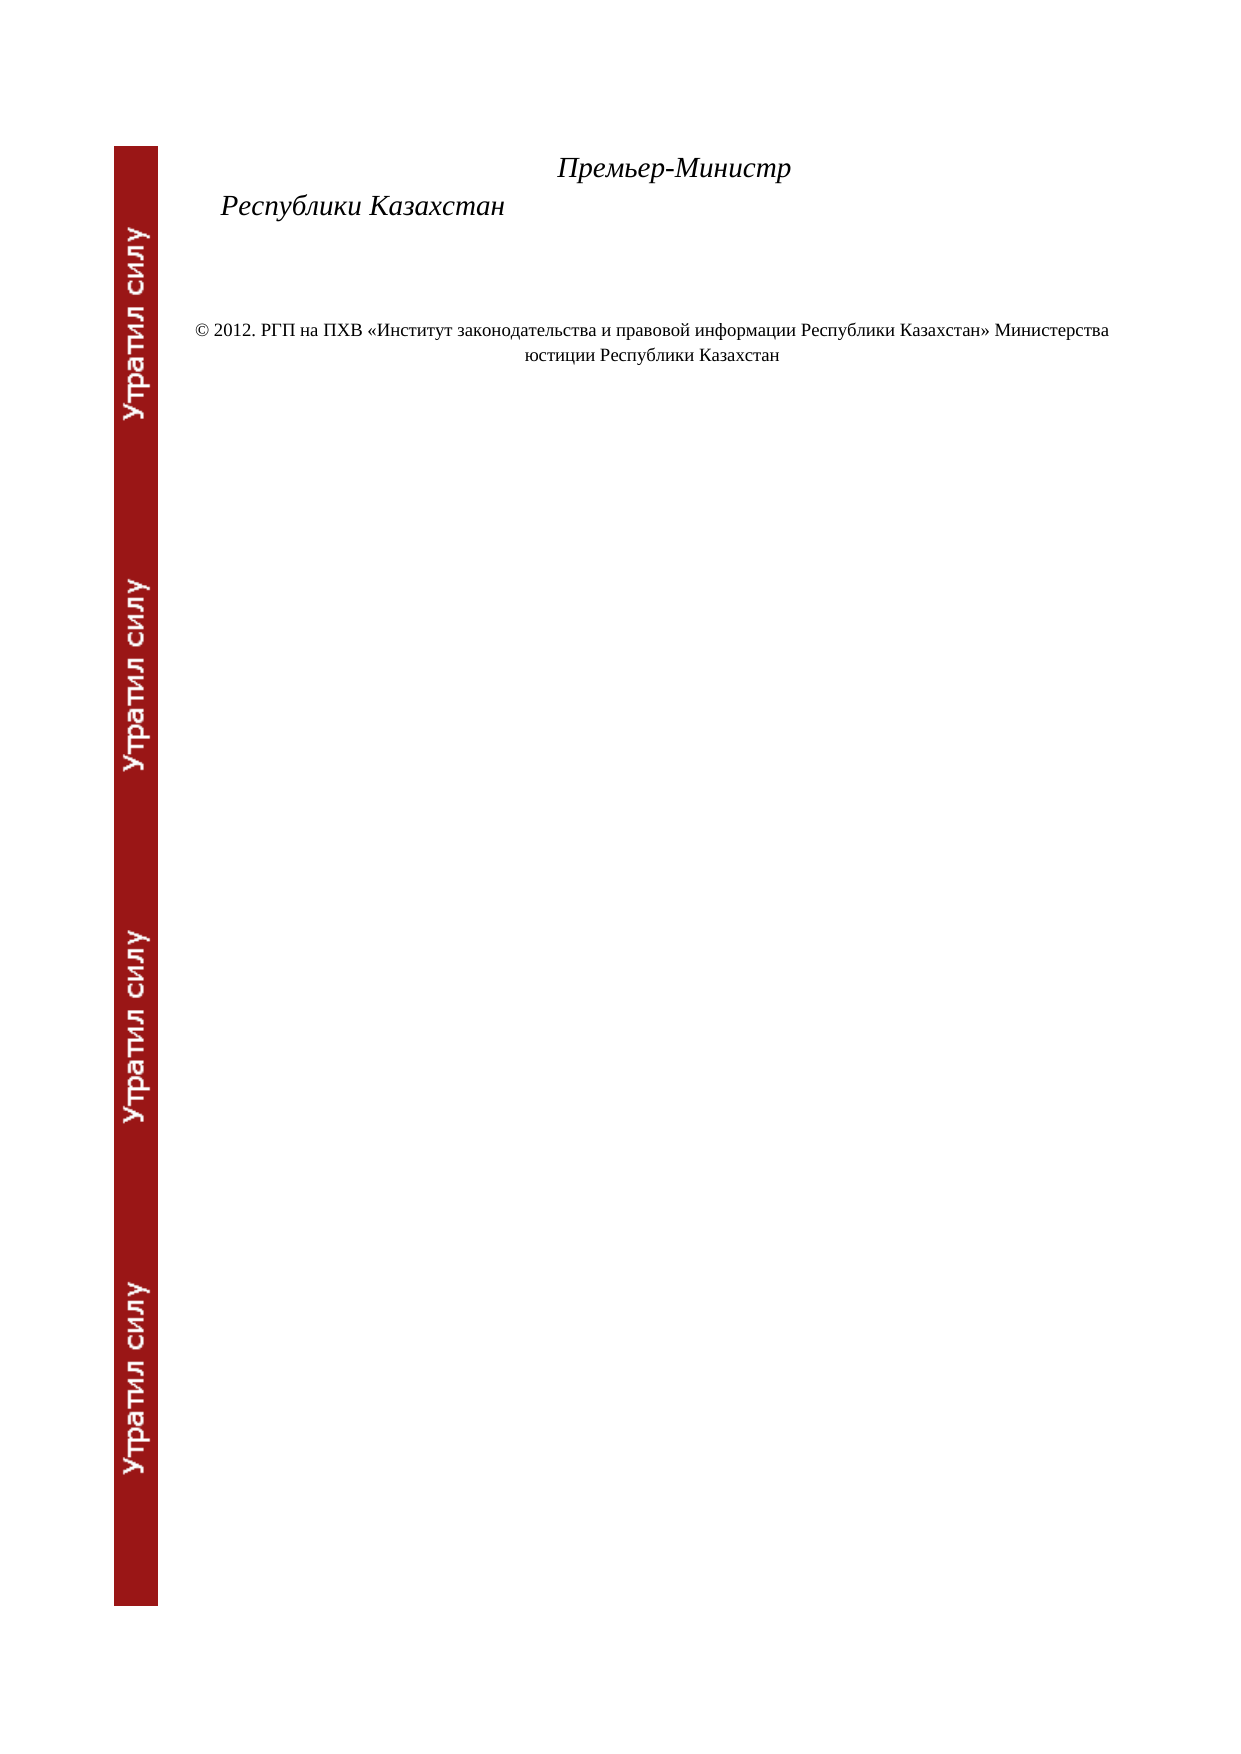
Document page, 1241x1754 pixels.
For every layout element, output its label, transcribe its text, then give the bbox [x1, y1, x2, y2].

picture [114, 222, 158, 319]
text Премьер-Министр Республики Казахстан [112, 150, 1128, 222]
picture [114, 365, 158, 1606]
picture [114, 146, 158, 150]
text © 2012. РГП на ПХВ «Институт законодательства и правовой информации Республики Казахстан» Министерства юстиции Республики Казахстан [112, 319, 1128, 365]
